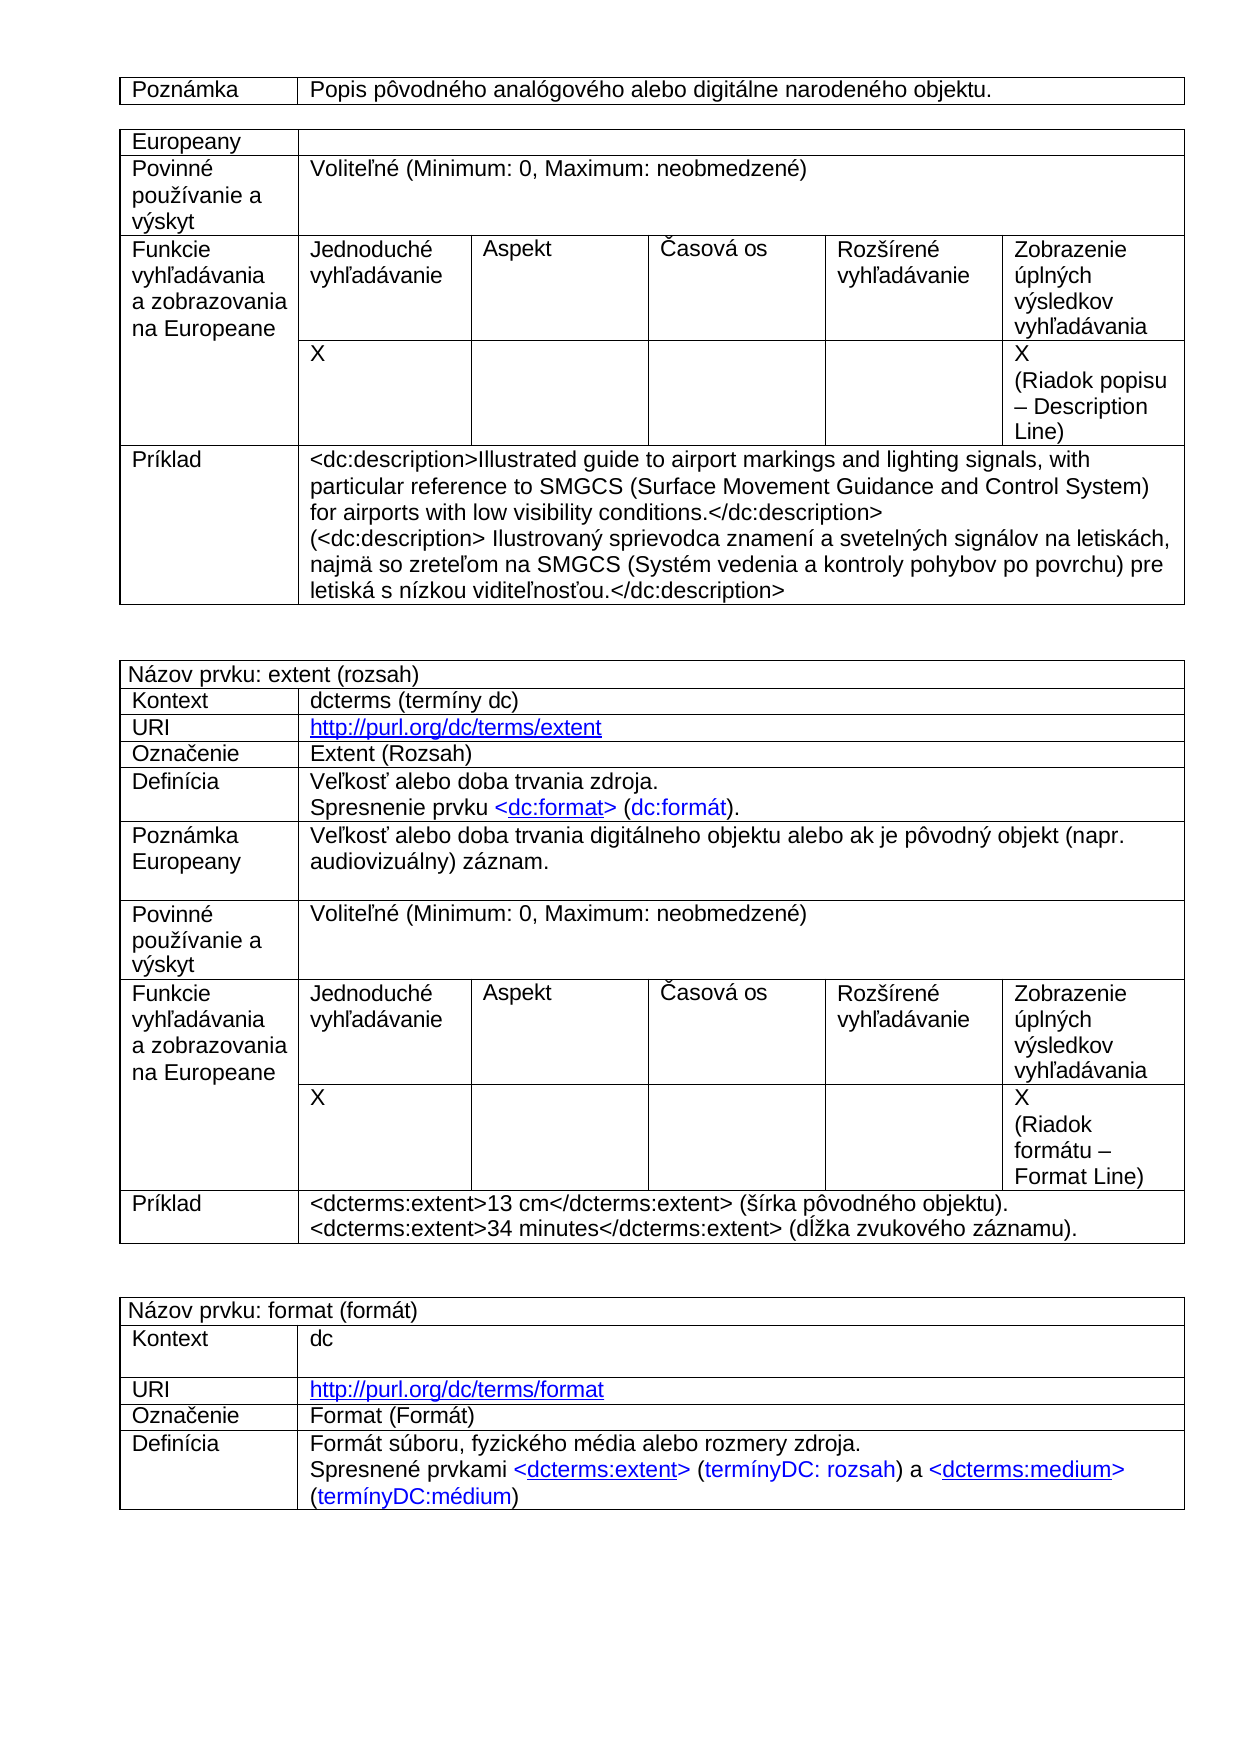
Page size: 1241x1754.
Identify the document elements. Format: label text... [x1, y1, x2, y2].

table_cell [472, 341, 648, 445]
table_cell X [299, 341, 471, 445]
table_cell Príklad [121, 446, 298, 604]
table_cell Veľkosť alebo doba trvania zdroja. Spresnenie prvku <dc:format> (dc:formát). [299, 768, 1184, 821]
table_cell <dc:description>Illustrated guide to airport markings and lighting signals, with particular reference to SMGCS (Surface Movement Guidance and Control System) for airports with low visibility conditions.</dc:description> (<dc:description> Ilustrovaný sprievodca znamení a svetelných signálov na letiskách, najmä so zreteľom na SMGCS (Systém vedenia a kontroly pohybov po povrchu) pre letiská s nízkou viditeľnosťou.</dc:description> [299, 446, 1184, 604]
table_cell [826, 341, 1002, 445]
table_cell Rozšírené vyhľadávanie [826, 980, 1002, 1084]
table_header [299, 130, 1184, 155]
table_cell Format (Formát) [298, 1405, 1184, 1430]
table_cell X (Riadok popisu – Description Line) [1003, 341, 1184, 445]
table_cell Voliteľné (Minimum: 0, Maximum: neobmedzené) [299, 901, 1184, 978]
table_cell Príklad [121, 1191, 298, 1242]
table_cell Aspekt [472, 980, 648, 1084]
table_cell Definícia [121, 768, 298, 821]
table_cell Formát súboru, fyzického média alebo rozmery zdroja. Spresnené prvkami <dcterms:extent> (termínyDC: rozsah) a <dcterms:medium> (termínyDC:médium) [298, 1431, 1184, 1509]
table_header Názov prvku: format (formát) [121, 1298, 1184, 1324]
table_cell dc [298, 1326, 1184, 1377]
table_header Europeany [121, 130, 298, 155]
table_cell Poznámka [121, 78, 297, 103]
table_cell Zobrazenie úplných výsledkov vyhľadávania [1003, 980, 1184, 1084]
table_cell Časová os [649, 236, 825, 340]
table_cell http://purl.org/dc/terms/format [298, 1378, 1184, 1404]
table_cell Rozšírené vyhľadávanie [826, 236, 1002, 340]
table_cell X [299, 1085, 471, 1190]
table_cell Poznámka Europeany [121, 822, 298, 899]
table_cell Kontext [121, 1326, 297, 1377]
table_cell Časová os [649, 980, 825, 1084]
table_cell Povinné používanie a výskyt [121, 901, 298, 978]
table_cell Označenie [121, 742, 298, 767]
table_cell Funkcie vyhľadávania a zobrazovania na Europeane [121, 236, 298, 445]
table_cell Aspekt [472, 236, 648, 340]
table_cell Jednoduché vyhľadávanie [299, 236, 471, 340]
table_cell X (Riadok formátu – Format Line) [1003, 1085, 1184, 1190]
table_cell [649, 1085, 825, 1190]
table_cell [826, 1085, 1002, 1190]
table_cell http://purl.org/dc/terms/extent [299, 715, 1184, 741]
table_cell Kontext [121, 689, 298, 714]
table_cell Extent (Rozsah) [299, 742, 1184, 767]
table_cell Označenie [121, 1405, 297, 1430]
table_cell dcterms (termíny dc) [299, 689, 1184, 714]
table_cell [649, 341, 825, 445]
table_cell URI [121, 715, 298, 741]
table_cell Jednoduché vyhľadávanie [299, 980, 471, 1084]
table_cell Definícia [121, 1431, 297, 1509]
table_header Názov prvku: extent (rozsah) [121, 661, 1184, 688]
table_cell Zobrazenie úplných výsledkov vyhľadávania [1003, 236, 1184, 340]
table_cell <dcterms:extent>13 cm</dcterms:extent> (šírka pôvodného objektu). <dcterms:extent>34 minutes</dcterms:extent> (dĺžka zvukového záznamu). [299, 1191, 1184, 1242]
table_cell Popis pôvodného analógového alebo digitálne narodeného objektu. [298, 78, 1184, 103]
table_cell URI [121, 1378, 297, 1404]
table_cell Povinné používanie a výskyt [121, 156, 298, 234]
table_cell Funkcie vyhľadávania a zobrazovania na Europeane [121, 980, 298, 1190]
table_cell Veľkosť alebo doba trvania digitálneho objektu alebo ak je pôvodný objekt (napr. audiovizuálny) záznam. [299, 822, 1184, 899]
table_cell [472, 1085, 648, 1190]
table_cell Voliteľné (Minimum: 0, Maximum: neobmedzené) [299, 156, 1184, 234]
